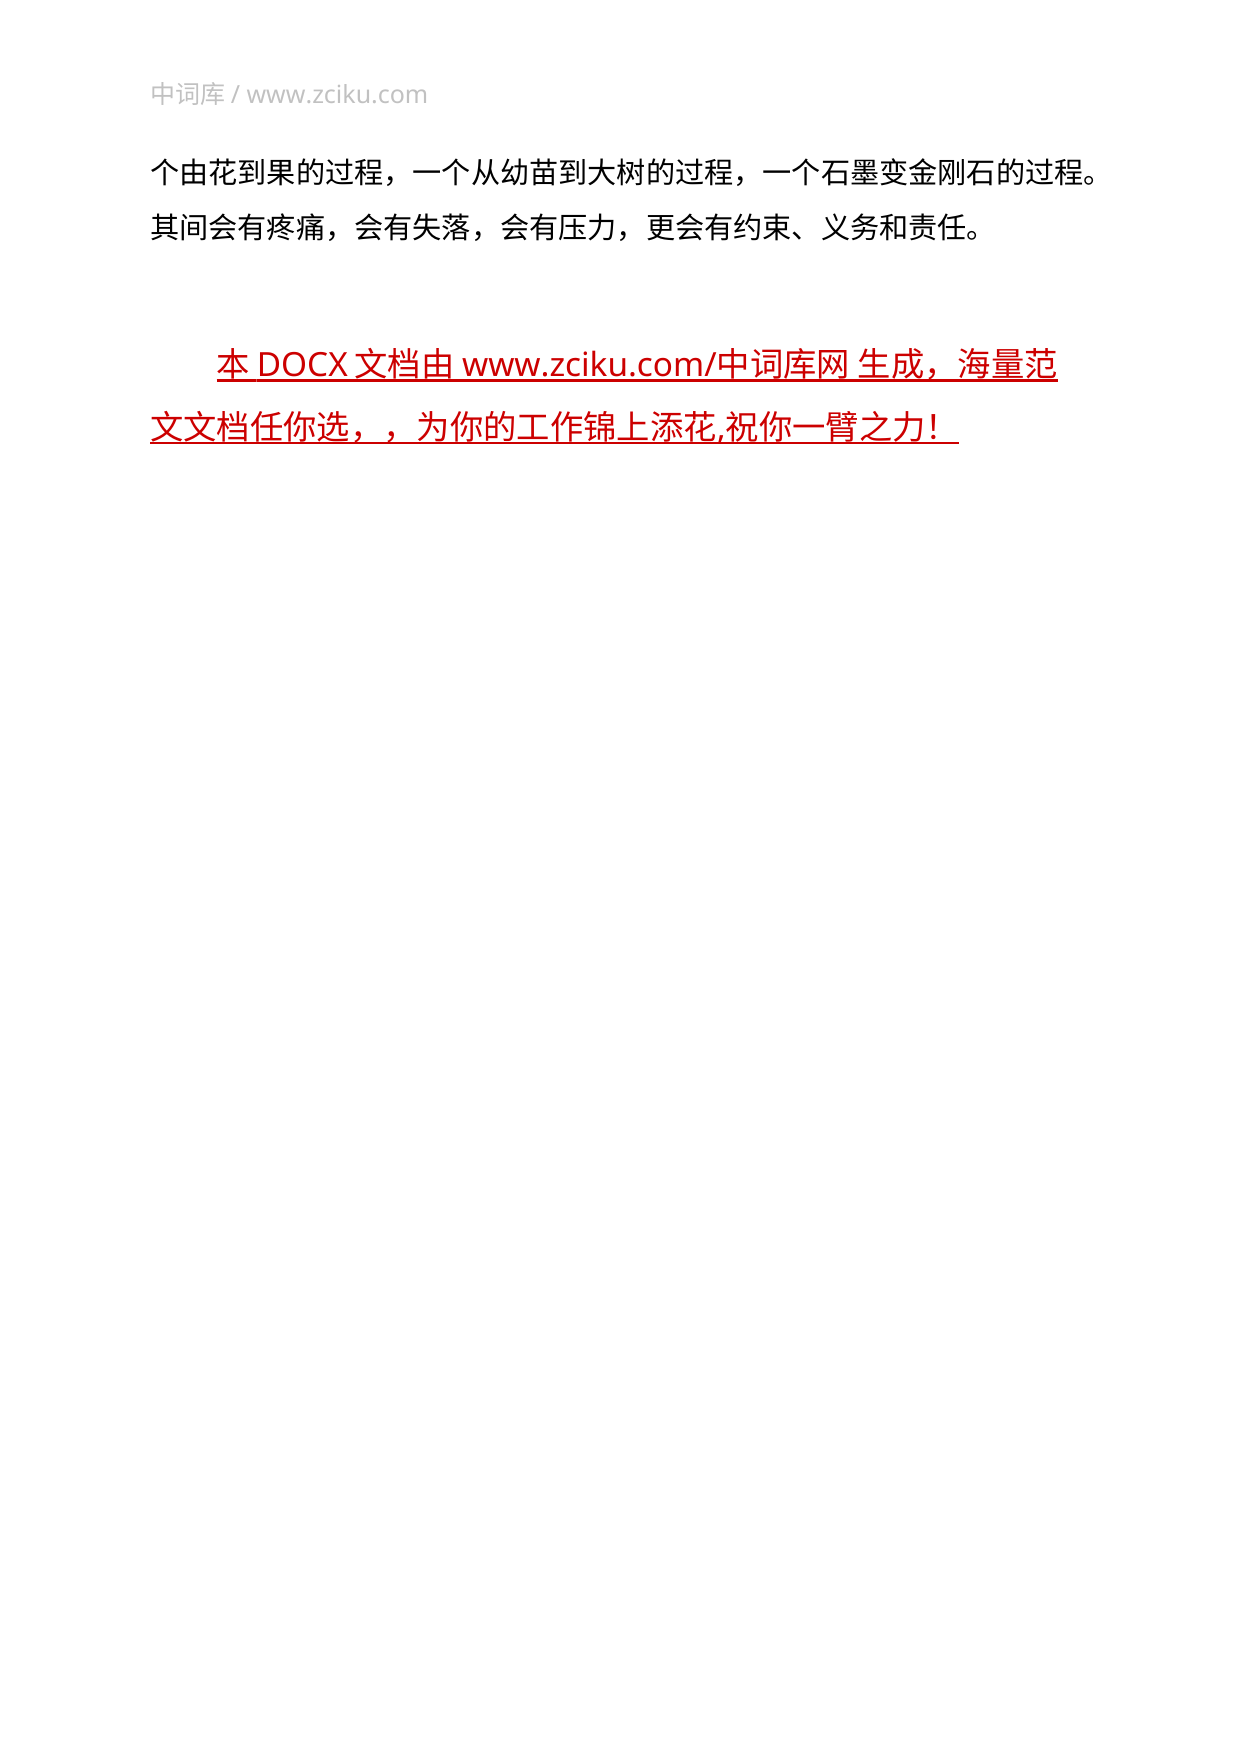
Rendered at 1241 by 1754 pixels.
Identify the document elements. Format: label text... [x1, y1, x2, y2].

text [150, 150, 1090, 247]
text 本DOCX文档由 www.zciku.com/中词库网 生成，海量范文文档任你选，，为你的工作锦上添花,祝你一臂之力！ [150, 338, 1090, 449]
